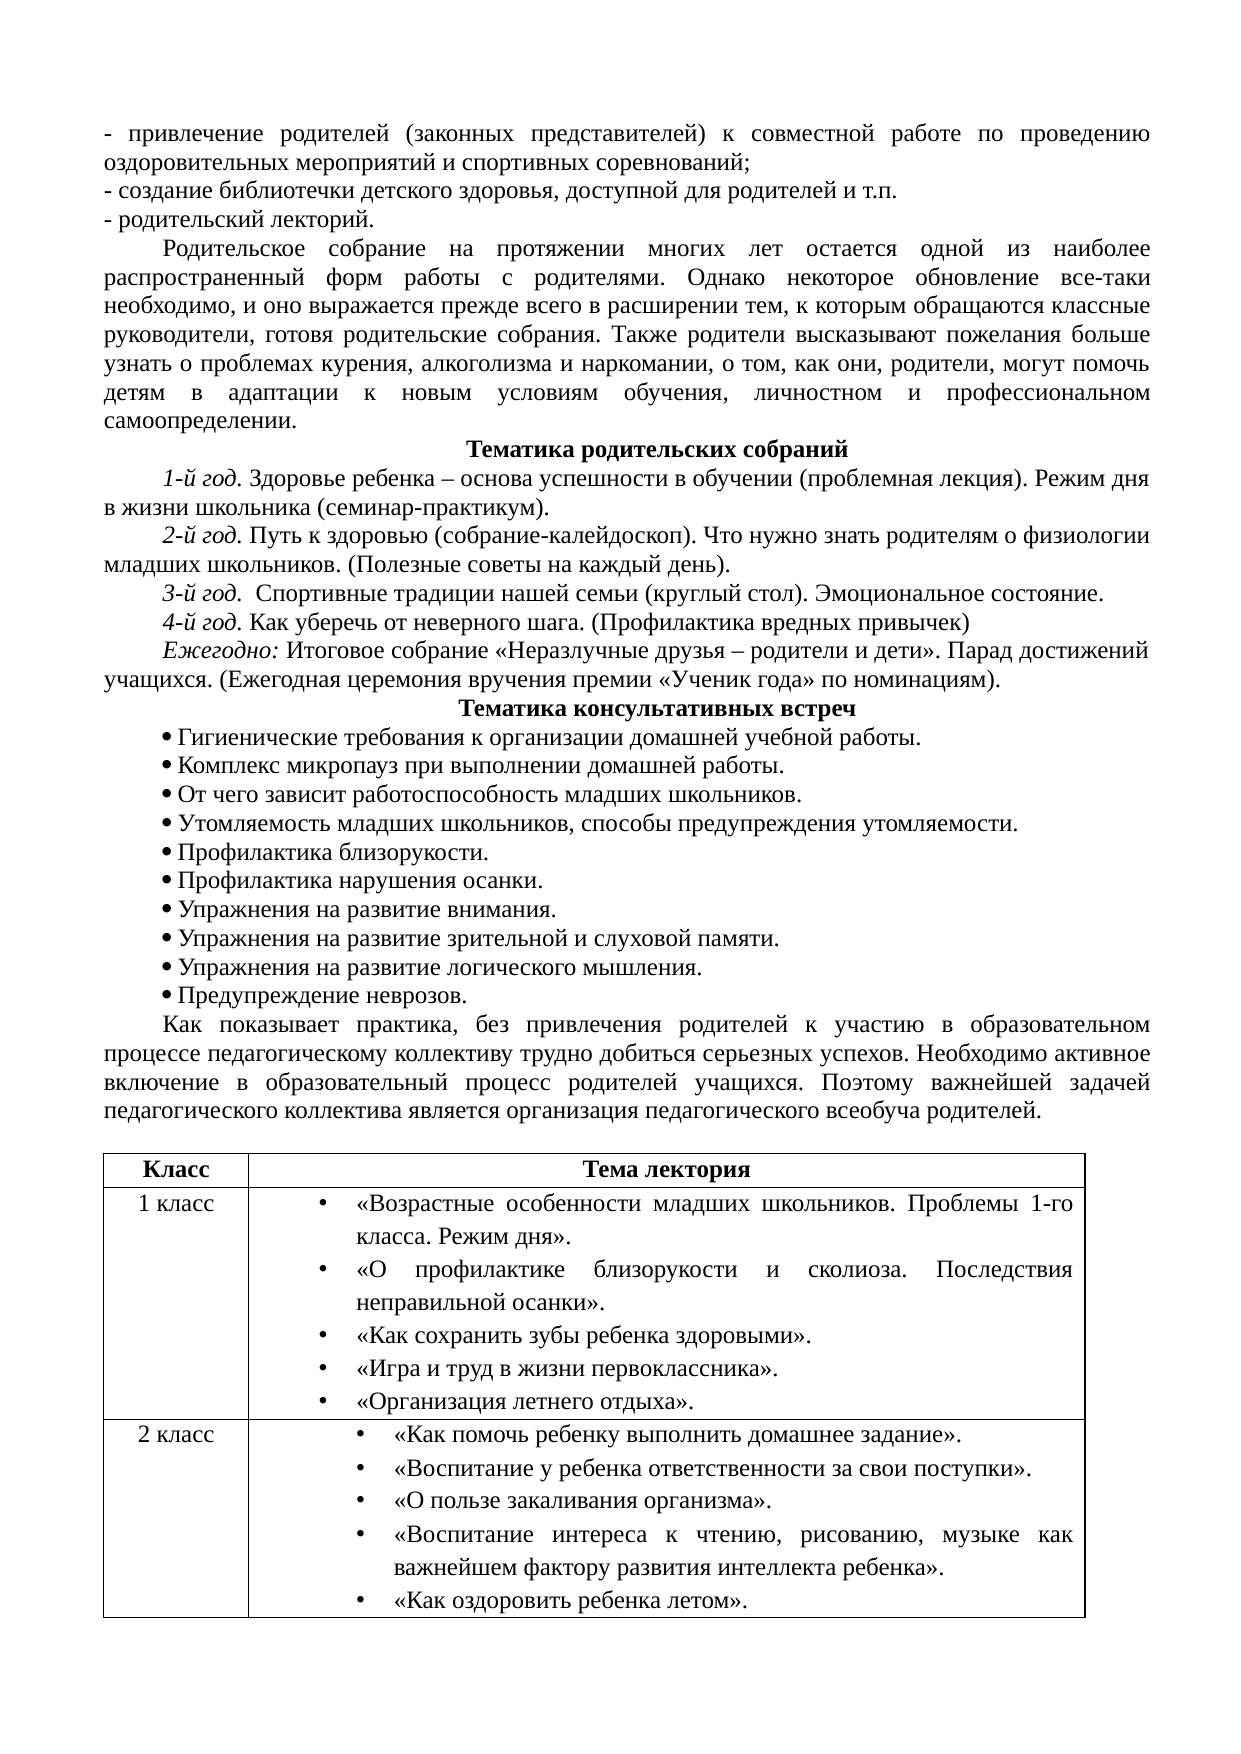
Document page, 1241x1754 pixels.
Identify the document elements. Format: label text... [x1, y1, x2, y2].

table_header Класс [104, 1154, 248, 1187]
text Тематика родительских собраний [103, 434, 1152, 463]
table_cell 2 класс [104, 1420, 248, 1617]
list Упражнения на развитие внимания. [103, 894, 1152, 923]
text 1-й год. Здоровье ребенка – основа успешности в обучении (проблемная лекция). Режим дня в жизни школьника (семинар-практикум). [103, 463, 1152, 521]
text - родительский лекторий. [103, 204, 1152, 233]
text 3-й год. Спортивные традиции нашей семьи (круглый стол). Эмоциональное состояние. [103, 578, 1152, 607]
list От чего зависит работоспособность младших школьников. [103, 779, 1152, 808]
text Ежегодно: Итоговое собрание «Неразлучные друзья – родители и дети». Парад достижений учащихся. (Ежегодная церемония вручения премии «Ученик года» по номинациям). [103, 636, 1152, 693]
text Тематика консультативных встреч [103, 693, 1152, 722]
list Профилактика близорукости. [103, 837, 1152, 866]
text Родительское собрание на протяжении многих лет остается одной из наиболее распространенный форм работы с родителями. Однако некоторое обновление все-таки необходимо, и оно выражается прежде всего в расширении тем, к которым обращаются классные руководители, готовя родительские собрания. Также родители высказывают пожелания больше узнать о проблемах курения, алкоголизма и наркомании, о том, как они, родители, могут помочь детям в адаптации к новым условиям обучения, личностном и профессиональном самоопределении. [103, 233, 1152, 434]
text - привлечение родителей (законных представителей) к совместной работе по проведению оздоровительных мероприятий и спортивных соревнований; [103, 118, 1152, 176]
text 2-й год. Путь к здоровью (собрание-калейдоскоп). Что нужно знать родителям о физиологии младших школьников. (Полезные советы на каждый день). [103, 521, 1152, 578]
list Предупреждение неврозов. [103, 981, 1152, 1009]
list Комплекс микропауз при выполнении домашней работы. [103, 751, 1152, 779]
list Профилактика нарушения осанки. [103, 866, 1152, 894]
list Гигиенические требования к организации домашней учебной работы. [103, 722, 1152, 751]
text Как показывает практика, без привлечения родителей к участию в образовательном процессе педагогическому коллективу трудно добиться серьезных успехов. Необходимо активное включение в образовательный процесс родителей учащихся. Поэтому важнейшей задачей педагогического коллектива является организация педагогического всеобуча родителей. [103, 1009, 1152, 1124]
list Упражнения на развитие логического мышления. [103, 952, 1152, 981]
table_cell 1 класс [104, 1188, 248, 1418]
table_cell «Как помочь ребенку выполнить домашнее задание». «Воспитание у ребенка ответственности за свои поступки». «О пользе закаливания организма». «Воспитание интереса к чтению, рисованию, музыке как важнейшем фактору развития интеллекта ребенка». «Как оздоровить ребенка летом». [249, 1420, 1084, 1617]
text 4-й год. Как уберечь от неверного шага. (Профилактика вредных привычек) [103, 607, 1152, 636]
list Упражнения на развитие зрительной и слуховой памяти. [103, 923, 1152, 952]
list Утомляемость младших школьников, способы предупреждения утомляемости. [103, 808, 1152, 837]
text - создание библиотечки детского здоровья, доступной для родителей и т.п. [103, 176, 1152, 204]
table_cell «Возрастные особенности младших школьников. Проблемы 1-го класса. Режим дня». «О профилактике близорукости и сколиоза. Последствия неправильной осанки». «Как сохранить зубы ребенка здоровыми». «Игра и труд в жизни первоклассника». «Организация летнего отдыха». [249, 1188, 1084, 1418]
table_header Тема лектория [249, 1154, 1084, 1187]
